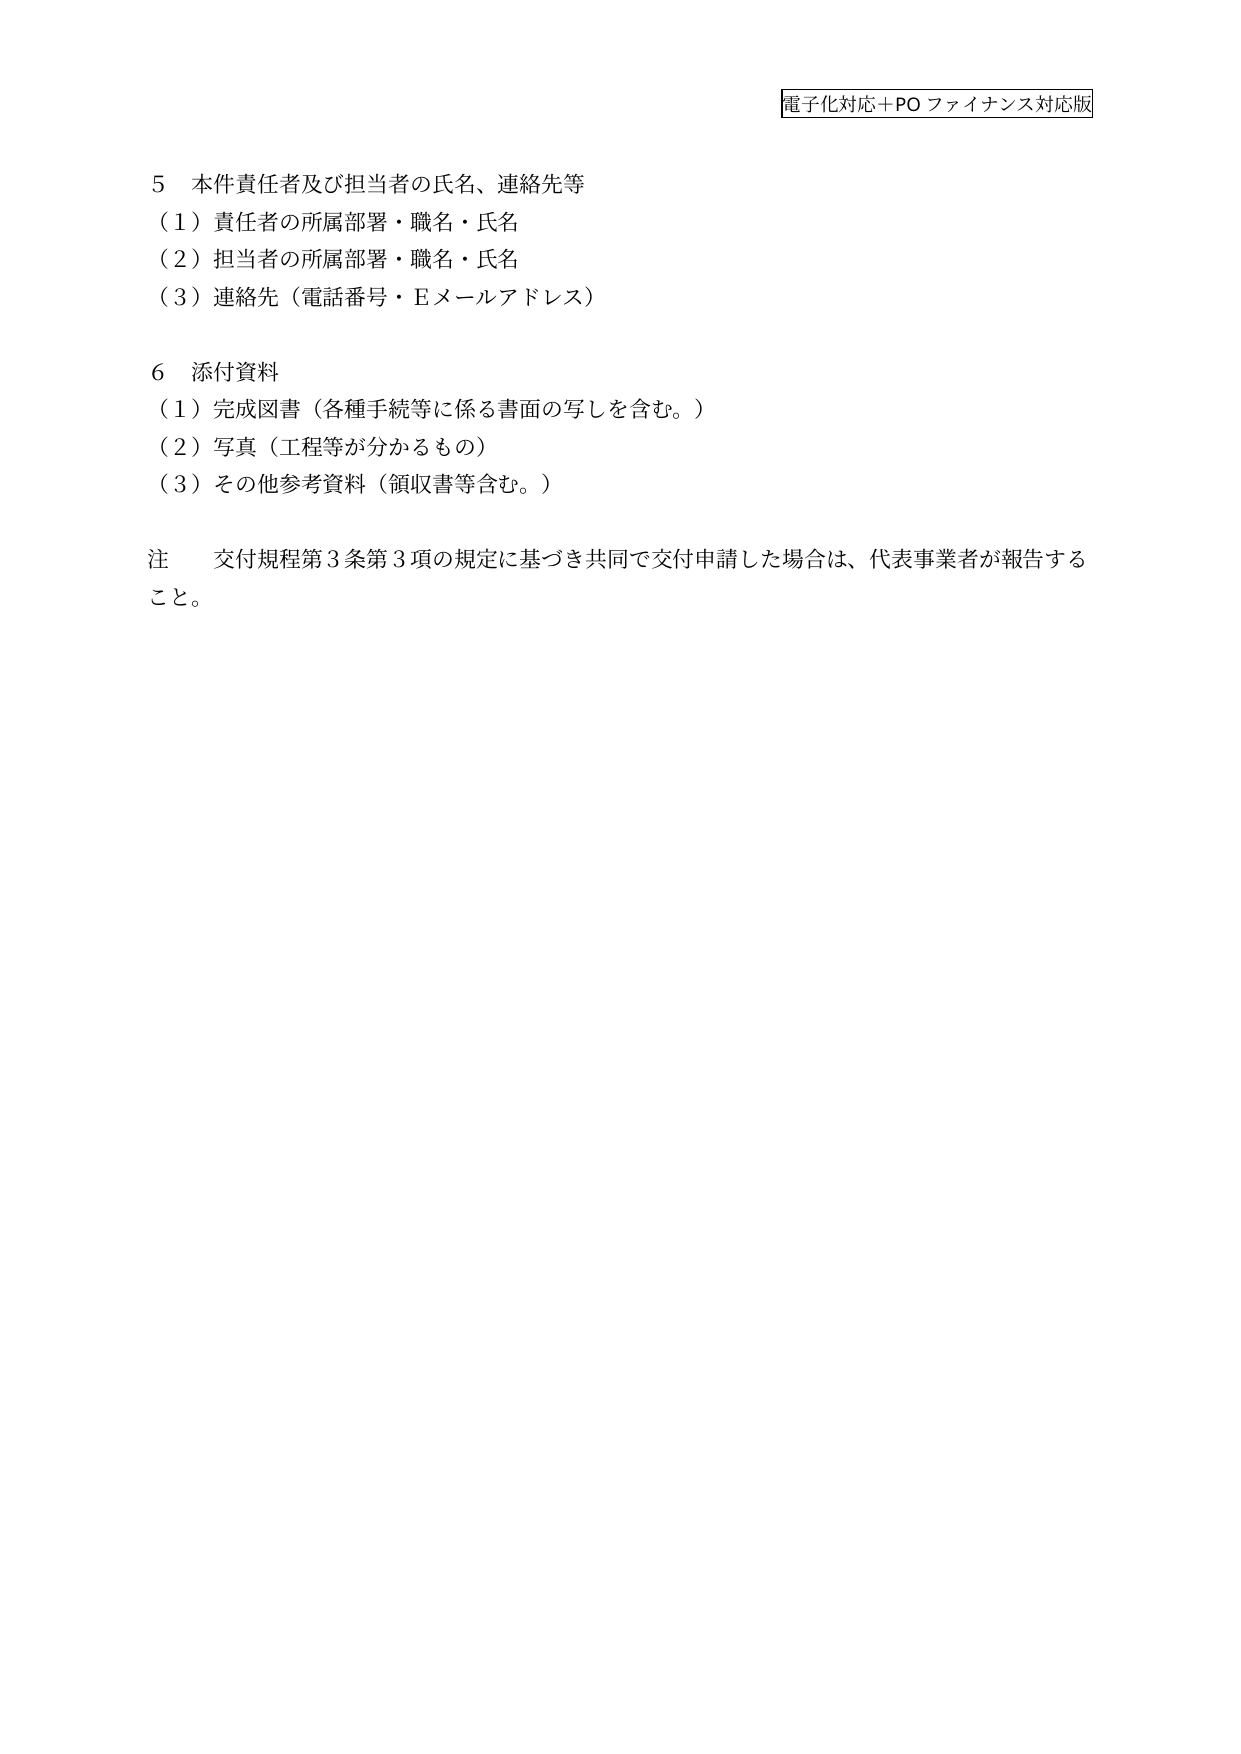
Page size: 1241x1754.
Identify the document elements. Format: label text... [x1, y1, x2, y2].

text （１）完成図書（各種手続等に係る書面の写しを含む。） [148, 389, 1092, 427]
text （３）その他参考資料（領収書等含む。） [148, 464, 1092, 502]
text （１）責任者の所属部署・職名・氏名 [148, 202, 1092, 239]
text ６ 添付資料 [148, 352, 1092, 389]
text （２）写真（工程等が分かるもの） [148, 427, 1092, 464]
text ５ 本件責任者及び担当者の氏名、連絡先等 [148, 164, 1092, 202]
text 注 交付規程第３条第３項の規定に基づき共同で交付申請した場合は、代表事業者が報告すること。 [148, 539, 1092, 614]
text （３）連絡先（電話番号・Ｅメールアドレス） [148, 277, 1092, 314]
text （２）担当者の所属部署・職名・氏名 [148, 239, 1092, 277]
